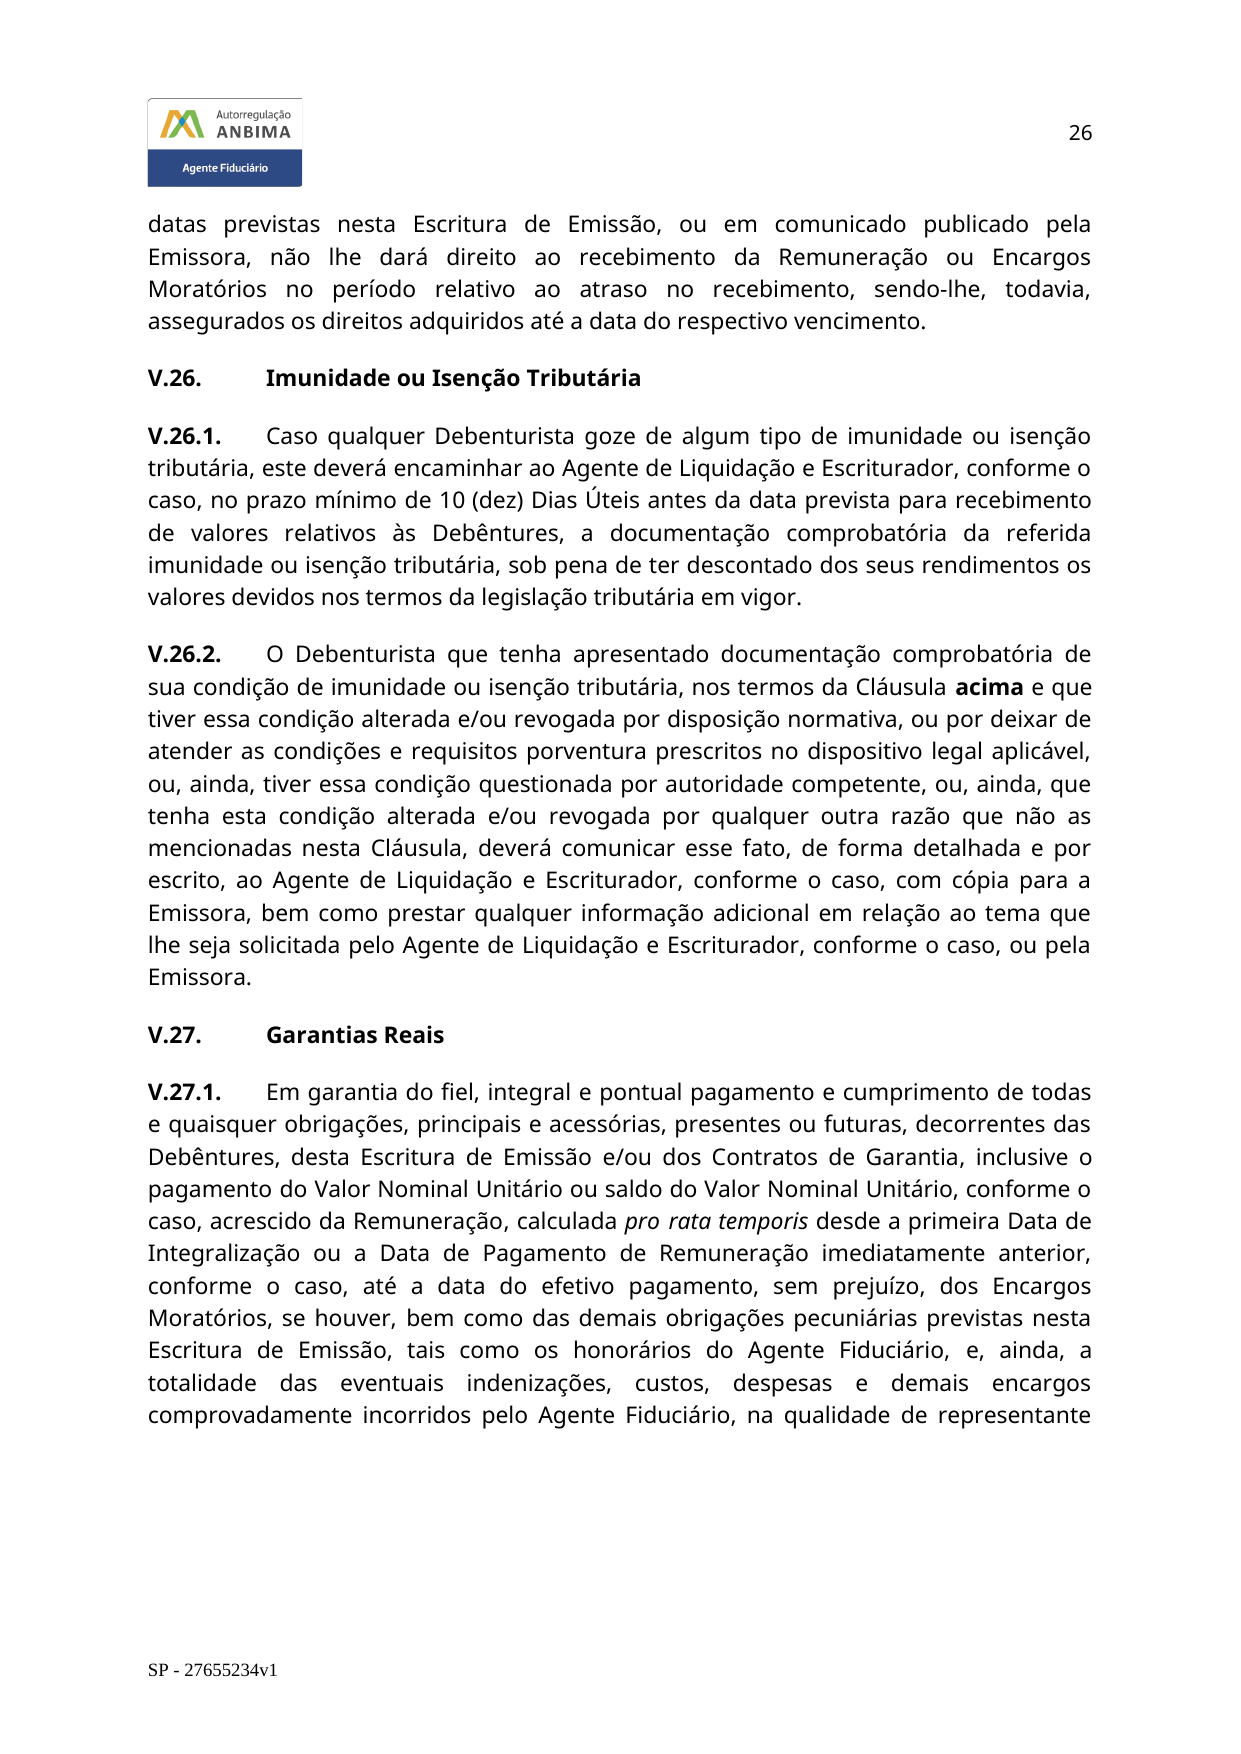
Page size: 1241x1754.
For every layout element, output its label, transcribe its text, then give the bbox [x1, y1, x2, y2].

list Caso qualquer Debenturista goze de algum tipo de imunidade ou isenção tributária, este deverá encaminhar ao Agente de Liquidação e Escriturador, conforme o caso, no prazo mínimo de 10 (dez) Dias Úteis antes da data prevista para recebimento de valores relativos às Debêntures, a documentação comprobatória da referida imunidade ou isenção tributária, sob pena de ter descontado dos seus rendimentos os valores devidos nos termos da legislação tributária em vigor. [148, 418, 1092, 612]
list O Debenturista que tenha apresentado documentação comprobatória de sua condição de imunidade ou isenção tributária, nos termos da Cláusula 5.26.1 acima e que tiver essa condição alterada e/ou revogada por disposição normativa, ou por deixar de atender as condições e requisitos porventura prescritos no dispositivo legal aplicável, ou, ainda, tiver essa condição questionada por autoridade competente, ou, ainda, que tenha esta condição alterada e/ou revogada por qualquer outra razão que não as mencionadas nesta Cláusula, deverá comunicar esse fato, de forma detalhada e por escrito, ao Agente de Liquidação e Escriturador, conforme o caso, com cópia para a Emissora, bem como prestar qualquer informação adicional em relação ao tema que lhe seja solicitada pelo Agente de Liquidação e Escriturador, conforme o caso, ou pela Emissora. [148, 637, 1092, 992]
list Garantias Reais [148, 1017, 1092, 1049]
list Imunidade ou Isenção Tributária [148, 361, 1092, 393]
picture [147, 98, 303, 187]
